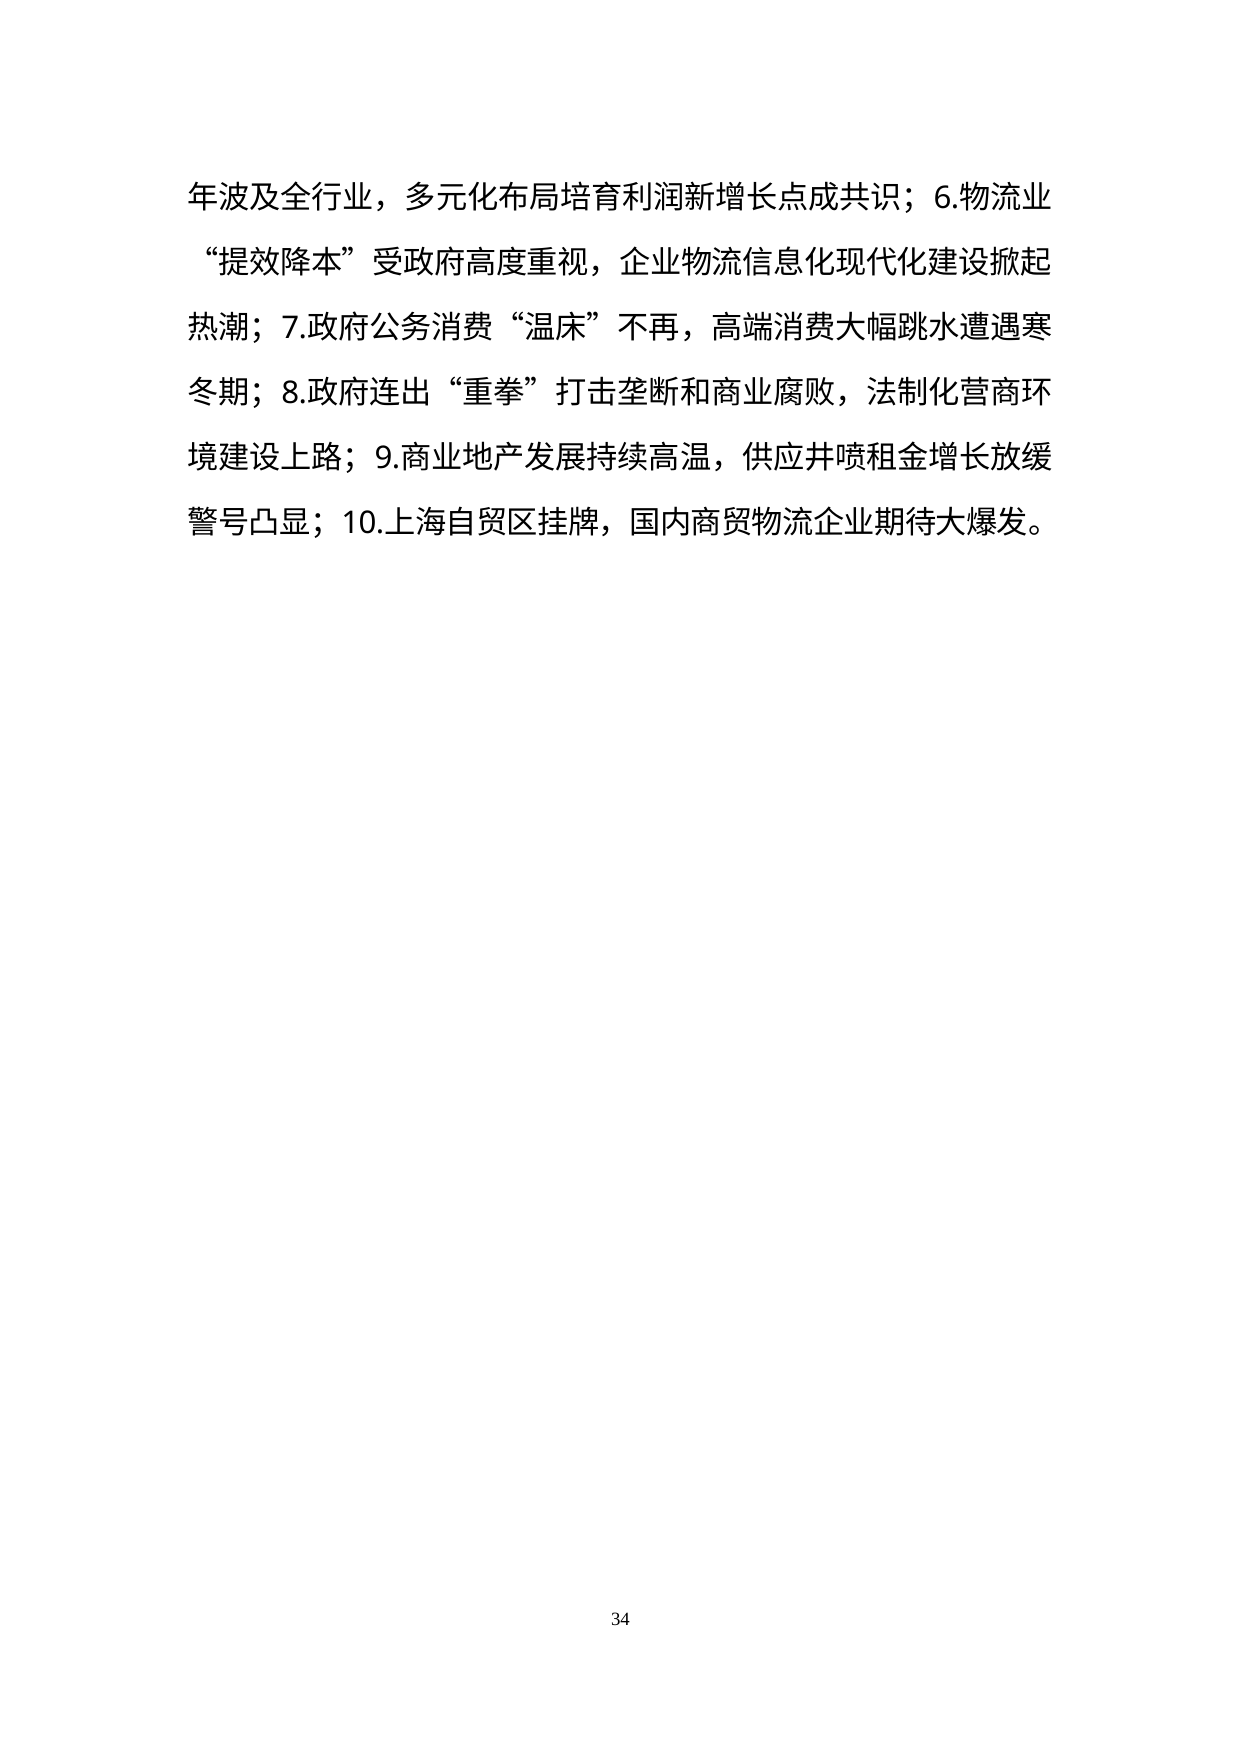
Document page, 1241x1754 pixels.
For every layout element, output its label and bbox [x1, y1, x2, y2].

text [187, 162, 1053, 552]
